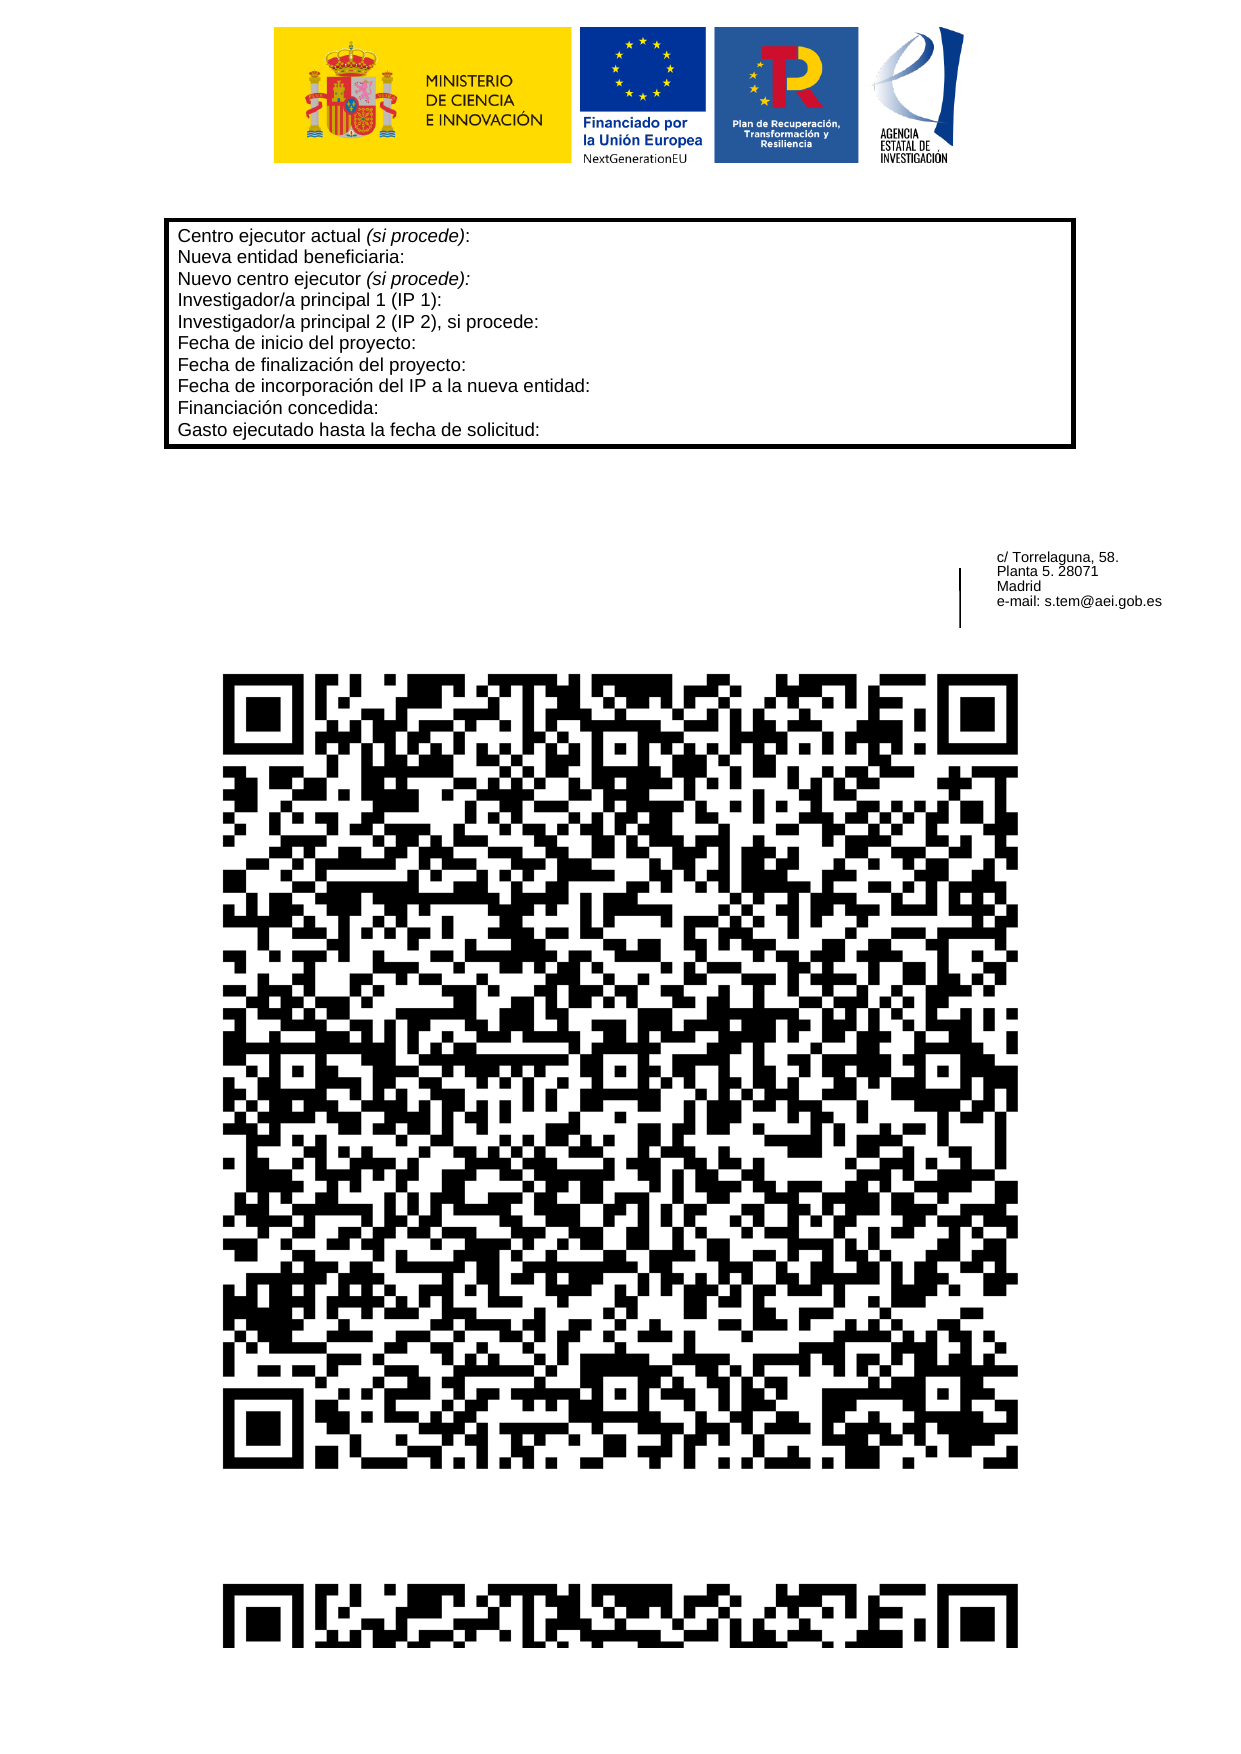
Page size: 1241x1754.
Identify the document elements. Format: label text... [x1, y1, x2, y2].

text Nuevo centro ejecutor (si procede): [177, 267, 1063, 289]
text Fecha de inicio del proyecto: [177, 332, 1063, 354]
picture [273, 27, 964, 163]
text Fecha de finalización del proyecto: [177, 354, 1063, 375]
text Investigador/a principal 1 (IP 1): [177, 289, 1063, 311]
text Fecha de incorporación del IP a la nueva entidad: [177, 375, 1063, 397]
text Nueva entidad beneficiaria: [177, 246, 1063, 267]
picture [177, 1538, 1063, 1648]
text Centro ejecutor actual (si procede): [169, 222, 1071, 246]
text Investigador/a principal 2 (IP 2), si procede: [177, 311, 1063, 332]
text Gasto ejecutado hasta la fecha de solicitud: [169, 412, 1071, 444]
picture [177, 628, 1063, 1515]
text Financiación concedida: [177, 397, 1063, 412]
